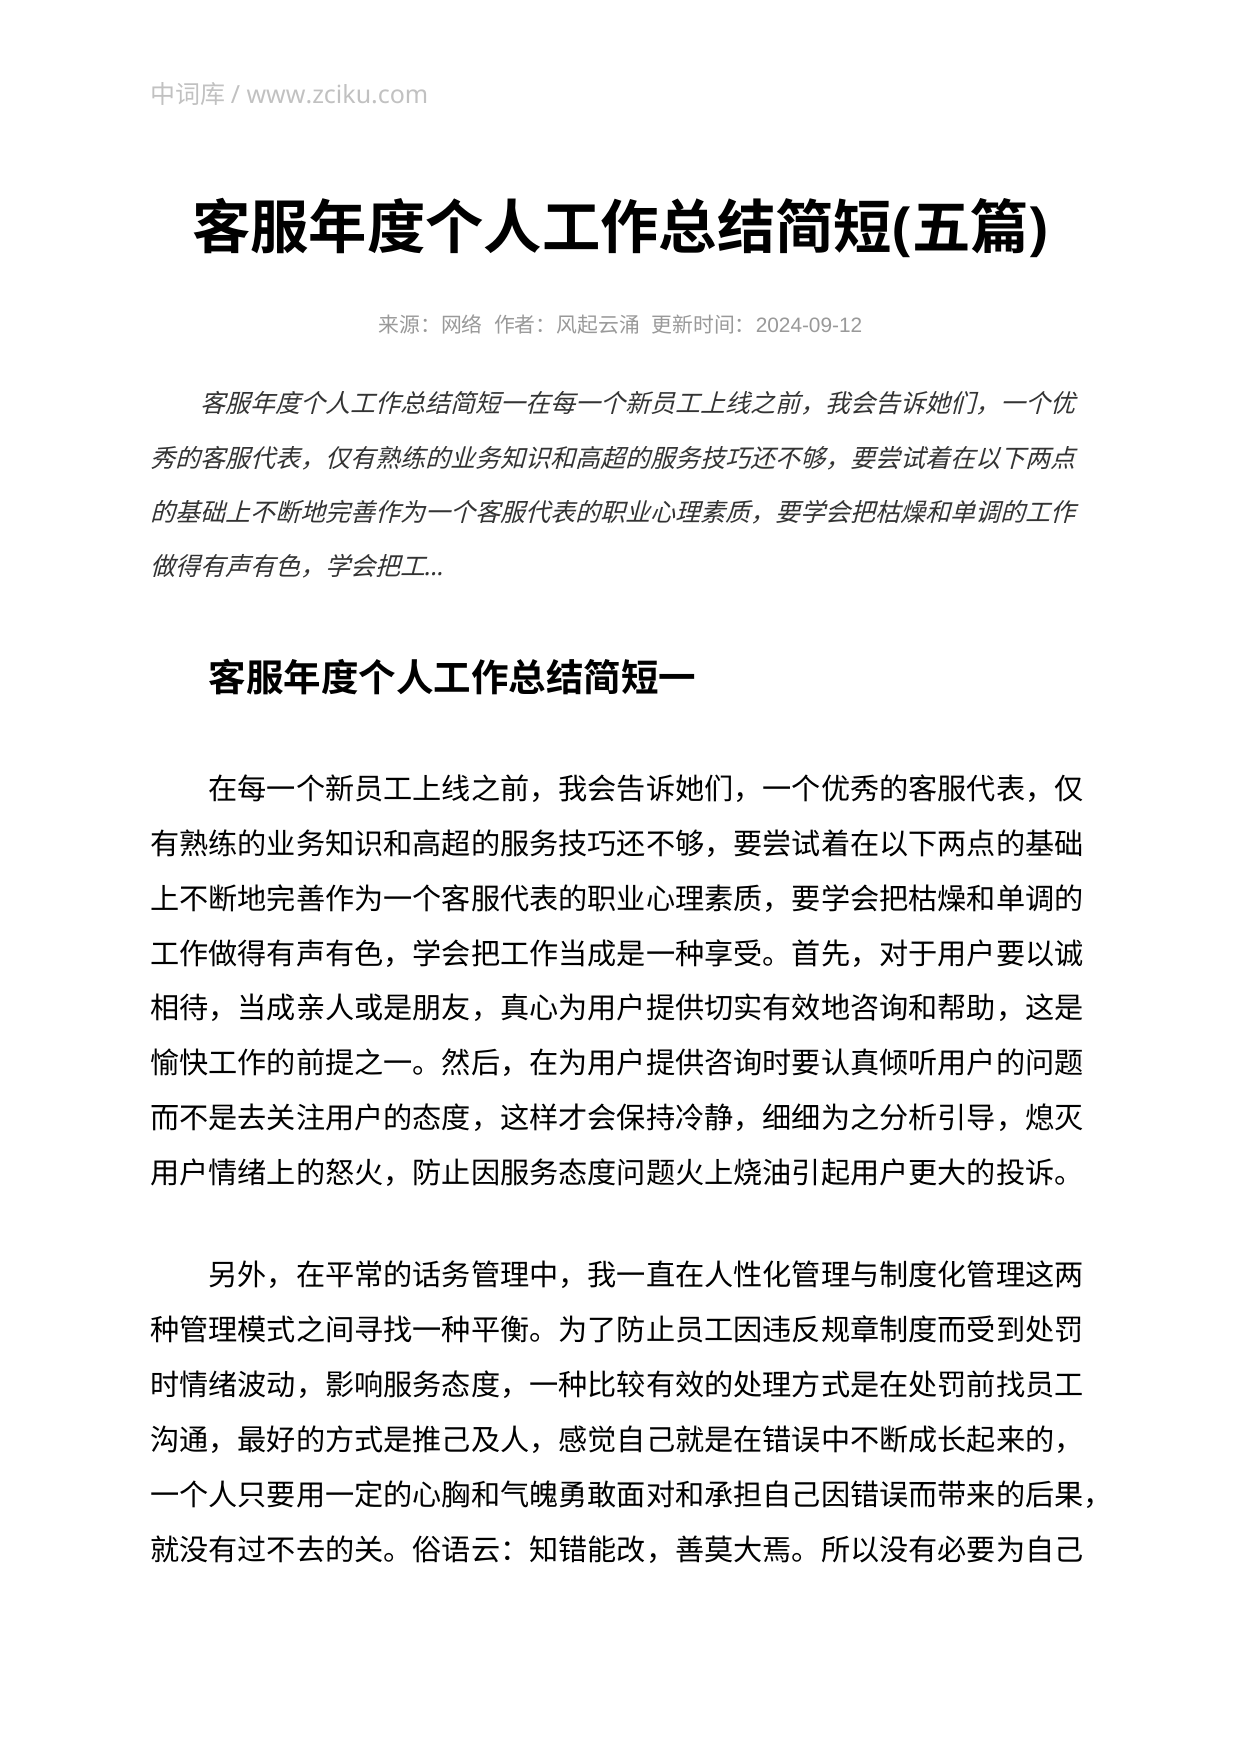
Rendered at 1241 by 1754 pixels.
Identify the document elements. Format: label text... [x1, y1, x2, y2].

text 来源：网络 作者：风起云涌 更新时间：2024-09-12 [150, 313, 1090, 337]
text 在每一个新员工上线之前，我会告诉她们，一个优秀的客服代表，仅有熟练的业务知识和高超的服务技巧还不够，要尝试着在以下两点的基础上不断地完善作为一个客服代表的职业心理素质，要学会把枯燥和单调的工作做得有声有色，学会把工作当成是一种享受。首先，对于用户要以诚相待，当成亲人或是朋友，真心为用户提供切实有效地咨询和帮助，这是愉快工作的前提之一。然后，在为用户提供咨询时要认真倾听用户的问题而不是去关注用户的态度，这样才会保持冷静，细细为之分析引导，熄灭用户情绪上的怒火，防止因服务态度问题火上烧油引起用户更大的投诉。 [150, 766, 1090, 1192]
text 客服年度个人工作总结简短一 [150, 648, 1090, 702]
text 客服年度个人工作总结简短一在每一个新员工上线之前，我会告诉她们，一个优秀的客服代表，仅有熟练的业务知识和高超的服务技巧还不够，要尝试着在以下两点的基础上不断地完善作为一个客服代表的职业心理素质，要学会把枯燥和单调的工作做得有声有色，学会把工... [150, 384, 1090, 583]
subtitle 客服年度个人工作总结简短(五篇) [150, 181, 1090, 266]
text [150, 1252, 1090, 1568]
